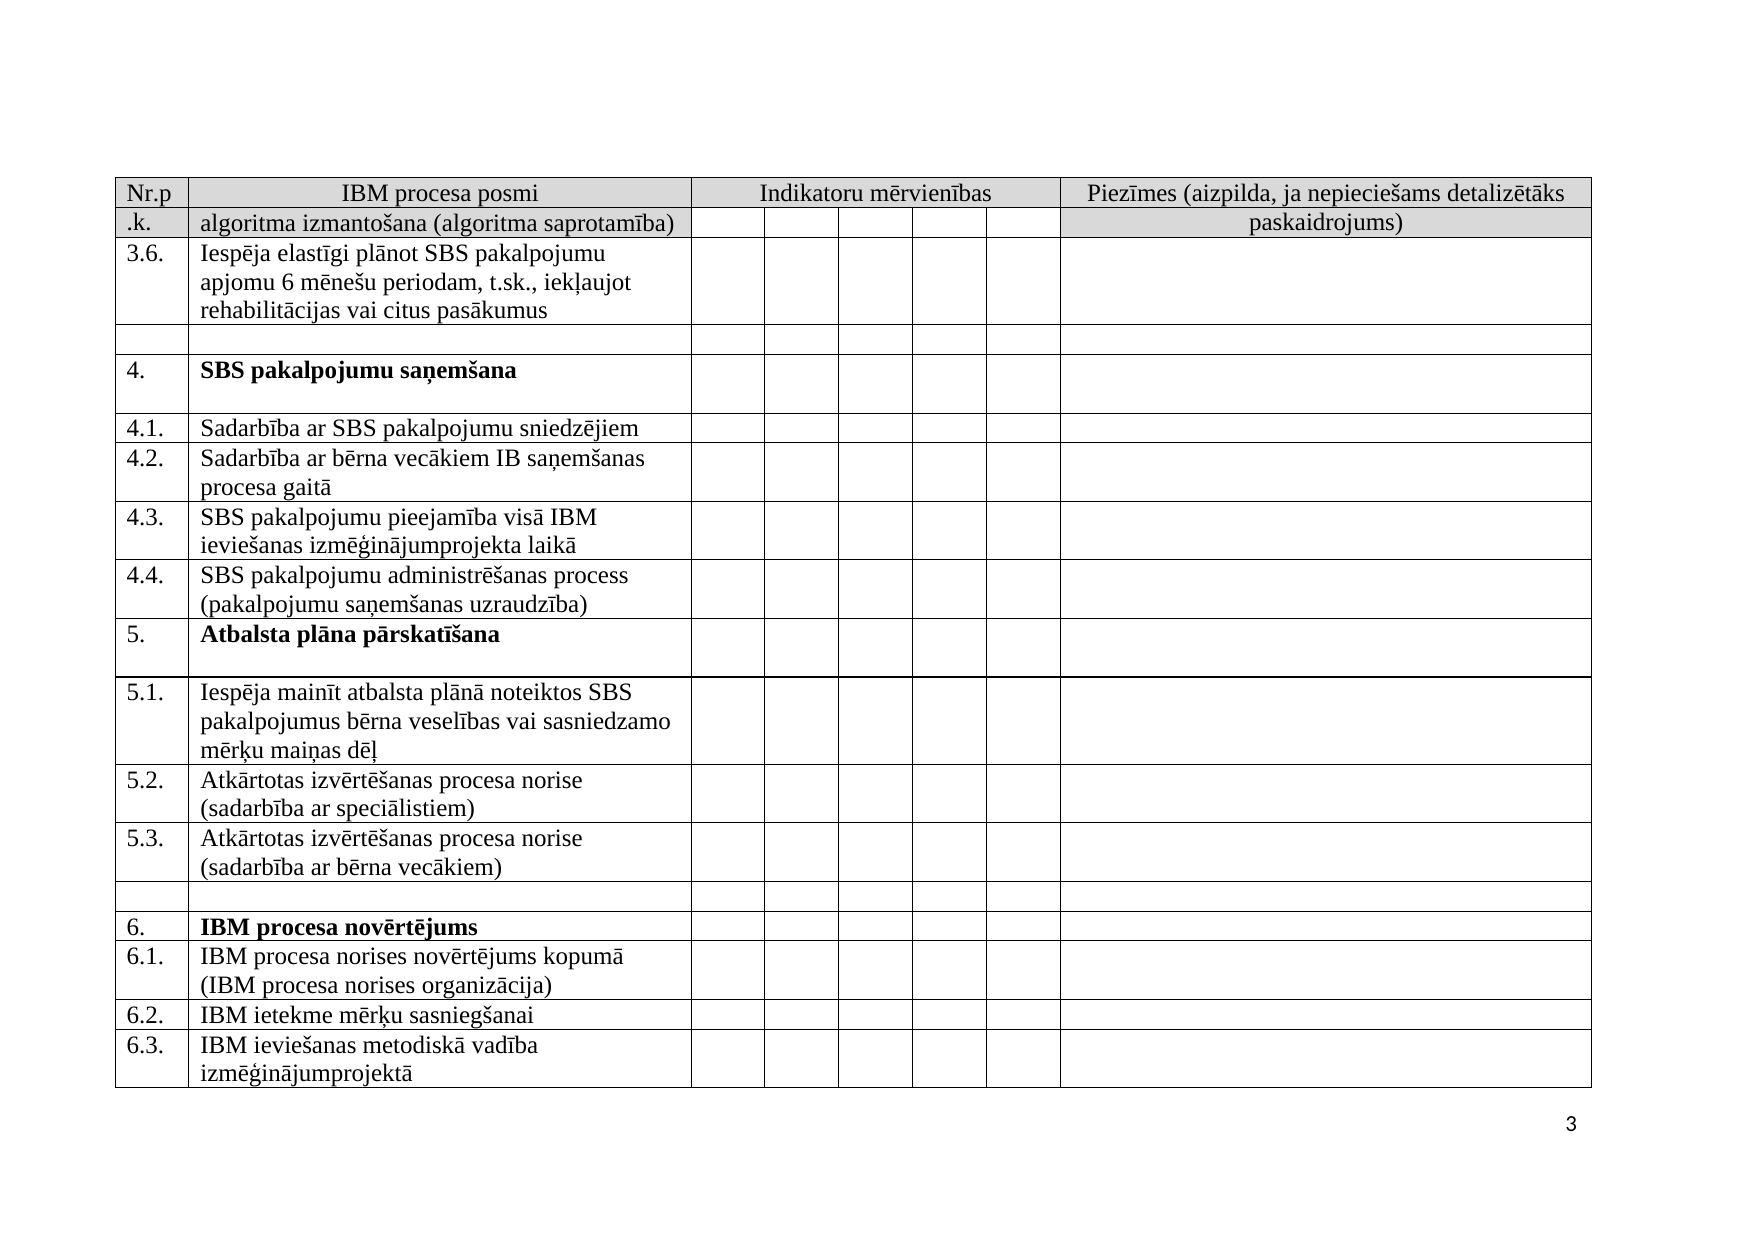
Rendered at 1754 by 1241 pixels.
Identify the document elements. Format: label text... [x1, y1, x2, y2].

table_cell [765, 443, 838, 501]
table_cell [692, 678, 764, 764]
table_cell [765, 678, 838, 764]
table_cell [987, 208, 1060, 237]
table_cell [913, 208, 986, 237]
table_cell [1061, 912, 1591, 940]
table_cell [189, 325, 691, 354]
table_cell 4.3. [116, 502, 188, 559]
table_cell [839, 325, 912, 354]
table_cell [1061, 882, 1591, 911]
table_cell [839, 678, 912, 764]
table_cell [987, 882, 1060, 911]
table_cell [913, 941, 986, 999]
table_cell [692, 325, 764, 354]
table_cell [692, 1000, 764, 1029]
table_cell [987, 1000, 1060, 1029]
table_cell [987, 941, 1060, 999]
table_cell [692, 941, 764, 999]
table_cell SBS pakalpojumu administrēšanas process (pakalpojumu saņemšanas uzraudzība) [189, 560, 691, 618]
table_cell [839, 823, 912, 881]
table_cell [839, 1000, 912, 1029]
table_cell 4.1. [116, 414, 188, 442]
table_cell [116, 325, 188, 354]
table_cell 5.3. [116, 823, 188, 881]
table_cell [692, 208, 764, 237]
table_cell [839, 502, 912, 559]
table_cell [1061, 765, 1591, 822]
table_cell [765, 355, 838, 412]
table_cell 4. [116, 355, 188, 412]
table_cell 4.4. [116, 560, 188, 618]
table_cell [765, 1000, 838, 1029]
table_cell [839, 208, 912, 237]
table_cell [189, 882, 691, 911]
table_cell [839, 355, 912, 412]
table_cell 6.2. [116, 1000, 188, 1029]
table_cell [987, 560, 1060, 618]
table_cell [1061, 678, 1591, 764]
table_cell Atkārtotas izvērtēšanas procesa norise (sadarbība ar bērna vecākiem) [189, 823, 691, 881]
table_cell [692, 912, 764, 940]
table_cell [692, 560, 764, 618]
table_cell [839, 619, 912, 676]
table_cell [987, 414, 1060, 442]
table_cell [765, 619, 838, 676]
table_cell IBM ietekme mērķu sasniegšanai [189, 1000, 691, 1029]
table_cell [692, 502, 764, 559]
table_cell [839, 1030, 912, 1087]
table_cell 5. [116, 619, 188, 676]
table_cell [692, 619, 764, 676]
table_cell [1061, 619, 1591, 676]
table_cell [839, 238, 912, 324]
table_header IBM procesa posmi [189, 178, 691, 207]
table_cell 3.6. [116, 238, 188, 324]
table_cell [1061, 443, 1591, 501]
table_cell [1061, 238, 1591, 324]
table_cell [913, 560, 986, 618]
table_cell [1061, 941, 1591, 999]
table_cell [987, 619, 1060, 676]
table_cell [765, 414, 838, 442]
table_cell IBM ieviešanas metodiskā vadība izmēģinājumprojektā [189, 1030, 691, 1087]
table_header Indikatoru mērvienības [692, 178, 1060, 207]
table_cell [987, 238, 1060, 324]
table_cell [765, 941, 838, 999]
table_cell [765, 208, 838, 237]
table_cell [913, 912, 986, 940]
table_cell [1061, 823, 1591, 881]
table_cell [839, 414, 912, 442]
table_cell [839, 765, 912, 822]
table_cell [765, 560, 838, 618]
table_cell [839, 443, 912, 501]
table_cell 4.2. [116, 443, 188, 501]
table_cell [1061, 355, 1591, 412]
table_cell Sadarbība ar bērna vecākiem IB saņemšanas procesa gaitā [189, 443, 691, 501]
table_cell [913, 502, 986, 559]
table_cell [913, 1000, 986, 1029]
table_cell Sadarbība ar SBS pakalpojumu sniedzējiem [189, 414, 691, 442]
table_cell [913, 443, 986, 501]
table_cell [839, 560, 912, 618]
table_cell Atkārtotas izvērtēšanas procesa norise (sadarbība ar speciālistiem) [189, 765, 691, 822]
table_cell [1061, 502, 1591, 559]
table_cell Iespēja elastīgi plānot SBS pakalpojumu apjomu 6 mēnešu periodam, t.sk., iekļaujot rehabilitācijas vai citus pasākumus [189, 238, 691, 324]
table_cell [987, 355, 1060, 412]
table_cell [987, 1030, 1060, 1087]
table_cell [692, 443, 764, 501]
table_cell [765, 882, 838, 911]
table_cell [913, 619, 986, 676]
table_header Nr.p.k. [116, 178, 188, 207]
table_cell SBS pakalpojumu saņemšana [189, 355, 691, 412]
table_cell [987, 443, 1060, 501]
table_cell Atbalsta plāna pārskatīšana [189, 619, 691, 676]
table_cell [913, 238, 986, 324]
table_cell [692, 765, 764, 822]
table_cell [692, 238, 764, 324]
table_cell 5.1. [116, 678, 188, 764]
table_cell [987, 325, 1060, 354]
table_cell IBM procesa norises novērtējums kopumā (IBM procesa norises organizācija) [189, 941, 691, 999]
table_cell [765, 238, 838, 324]
table_cell [765, 325, 838, 354]
table_cell [913, 678, 986, 764]
table_cell SBS pakalpojumu pieejamība visā IBM ieviešanas izmēģinājumprojekta laikā [189, 502, 691, 559]
table_cell 6.3. [116, 1030, 188, 1087]
table_cell [1061, 325, 1591, 354]
table_cell [839, 882, 912, 911]
table_cell [692, 823, 764, 881]
table_cell [1061, 560, 1591, 618]
table_cell [839, 941, 912, 999]
table_cell [913, 325, 986, 354]
table_cell [765, 823, 838, 881]
table_cell [765, 765, 838, 822]
table_header Piezīmes (aizpilda, ja nepieciešams detalizētāks paskaidrojums) [1061, 178, 1591, 207]
table_cell [692, 1030, 764, 1087]
table_cell [1061, 1030, 1591, 1087]
table_cell [765, 502, 838, 559]
table_cell [116, 882, 188, 911]
table_cell [839, 912, 912, 940]
table_cell 6. [116, 912, 188, 940]
table_cell 6.1. [116, 941, 188, 999]
table_cell [1061, 1000, 1591, 1029]
table_cell [1061, 208, 1591, 237]
table_cell [987, 678, 1060, 764]
table_cell [692, 882, 764, 911]
table_cell Iespēja mainīt atbalsta plānā noteiktos SBS pakalpojumus bērna veselības vai sasniedzamo mērķu maiņas dēļ [189, 678, 691, 764]
table_cell [913, 882, 986, 911]
table_cell [987, 502, 1060, 559]
table_cell 3.5. [116, 208, 188, 237]
table_cell [987, 823, 1060, 881]
table_cell IBM procesa novērtējums [189, 912, 691, 940]
table_cell [913, 414, 986, 442]
table_cell [913, 355, 986, 412]
table_cell 5.2. [116, 765, 188, 822]
table_cell [987, 912, 1060, 940]
table_cell [765, 1030, 838, 1087]
table_cell [987, 765, 1060, 822]
table_cell [913, 823, 986, 881]
table_cell [765, 912, 838, 940]
table_cell [913, 765, 986, 822]
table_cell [189, 208, 691, 237]
table_cell [692, 414, 764, 442]
table_cell [1061, 414, 1591, 442]
table_cell [692, 355, 764, 412]
table_cell [913, 1030, 986, 1087]
